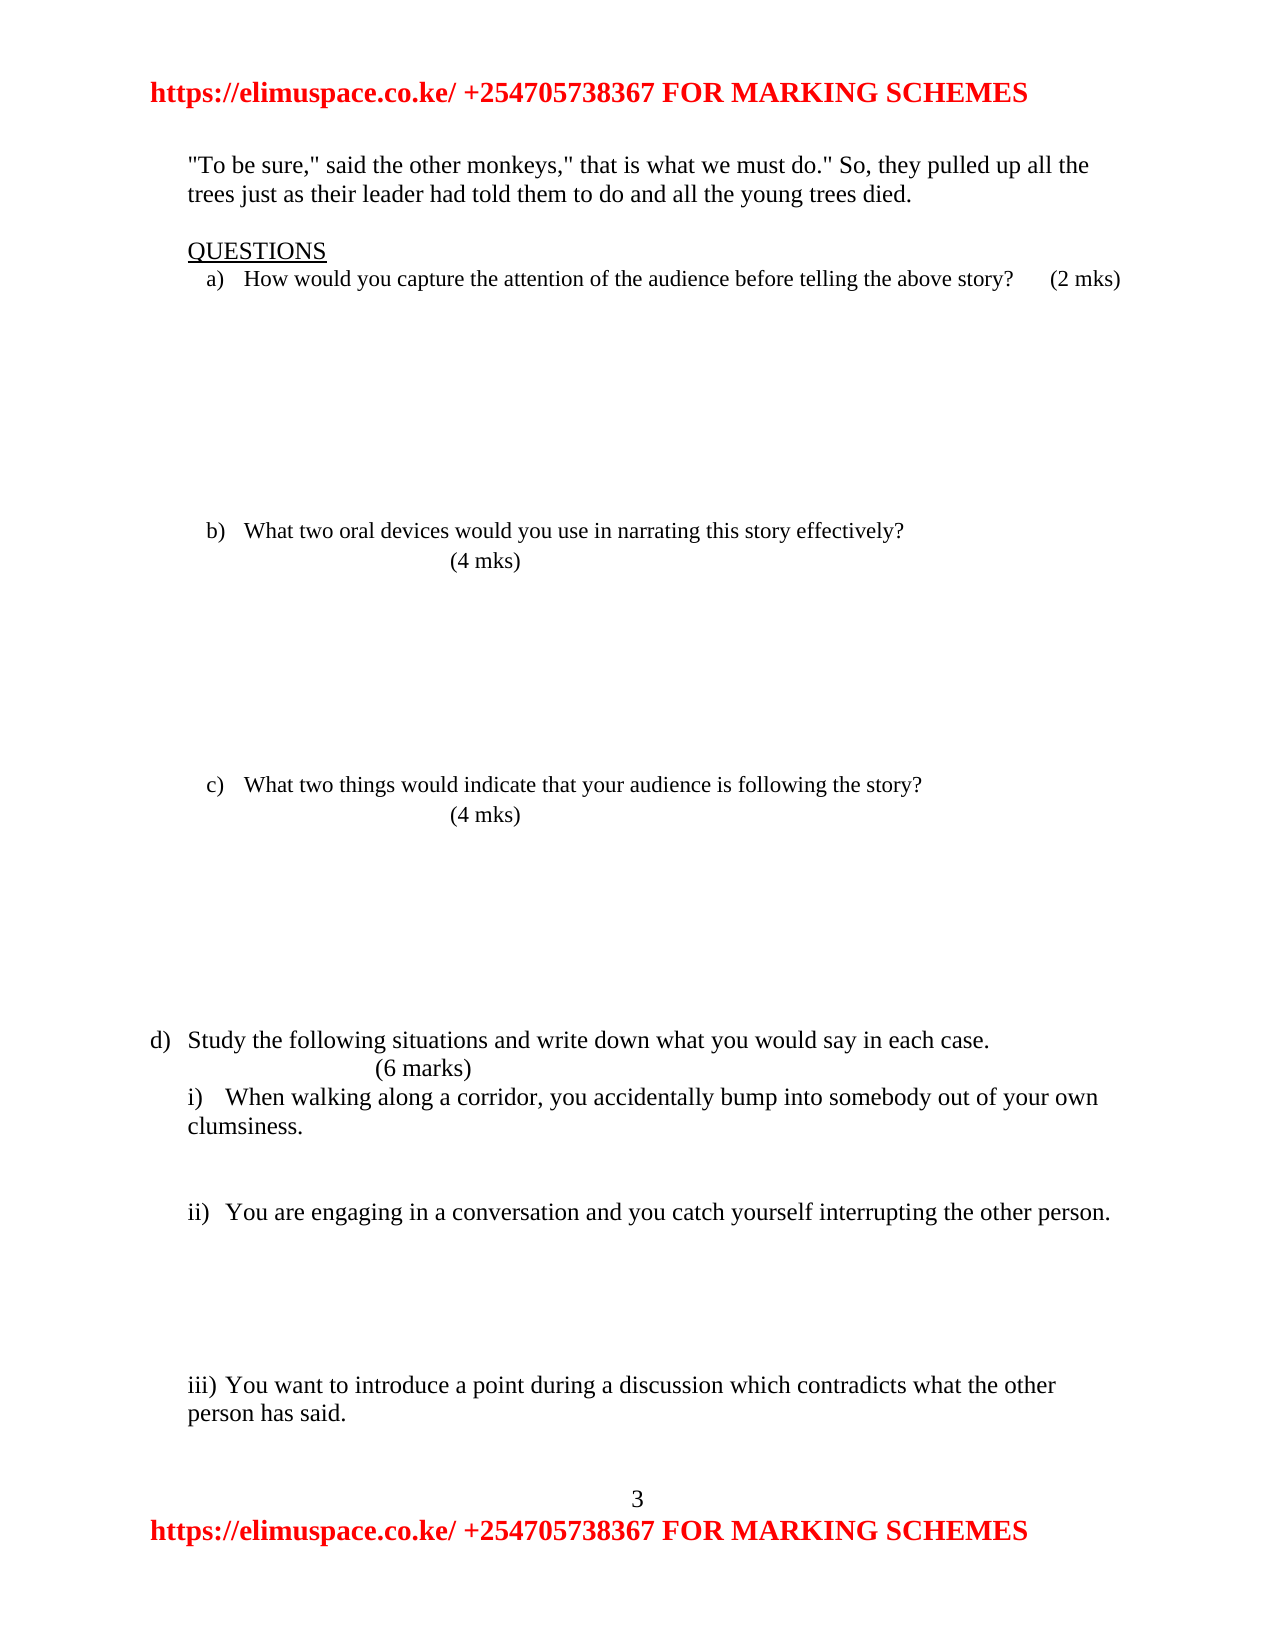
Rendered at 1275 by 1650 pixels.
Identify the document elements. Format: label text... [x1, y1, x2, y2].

text "To be sure," said the other monkeys," that is what we must do." So, they pulled up all the trees just as their leader had told them to do and all the young trees died. [187, 150, 1125, 207]
text QUESTIONS [187, 236, 1125, 265]
text iii) You want to introduce a point during a discussion which contradicts what the other person has said. [150, 1370, 1125, 1427]
text ii) You are engaging in a conversation and you catch yourself interrupting the other person. [187, 1197, 1125, 1226]
text i) When walking along a corridor, you accidentally bump into somebody out of your own clumsiness. [187, 1082, 1125, 1140]
list How would you capture the attention of the audience before telling the above story? (2 mks) [206, 265, 1125, 291]
text d) Study the following situations and write down what you would say in each case. (6 marks) [150, 1025, 1125, 1082]
list What two oral devices would you use in narrating this story effectively? (4 mks) [206, 517, 1125, 574]
list What two things would indicate that your audience is following the story? (4 mks) [206, 771, 1125, 828]
